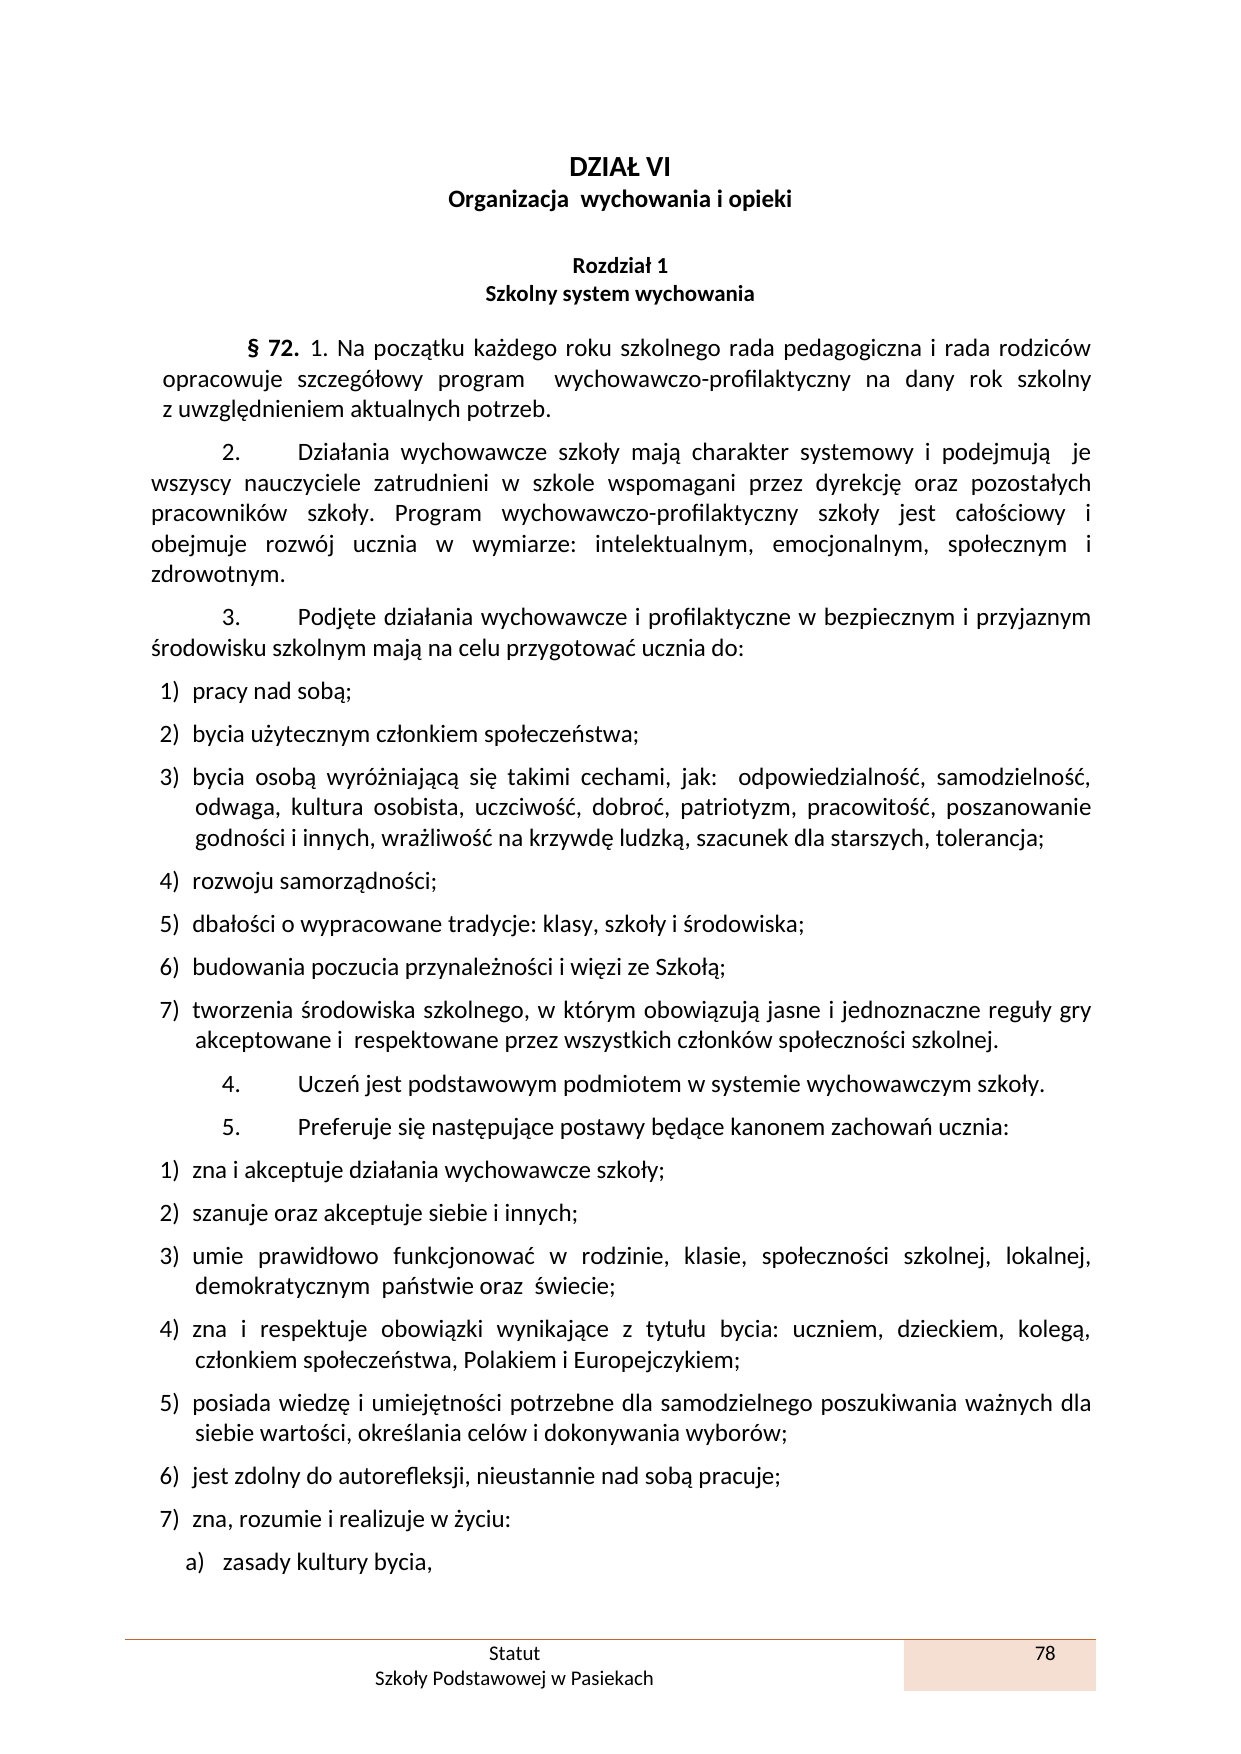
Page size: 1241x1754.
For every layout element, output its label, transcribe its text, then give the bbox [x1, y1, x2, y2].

list zna i respektuje obowiązki wynikające z tytułu bycia: uczniem, dzieckiem, kolegą, członkiem społeczeństwa, Polakiem i Europejczykiem; [159, 1313, 1093, 1374]
text Rozdział 1 Szkolny system wychowania [148, 251, 1093, 307]
list bycia użytecznym członkiem społeczeństwa; [159, 718, 1093, 748]
list zna, rozumie i realizuje w życiu: [159, 1503, 1093, 1534]
list Preferuje się następujące postawy będące kanonem zachowań ucznia: [151, 1111, 1093, 1141]
list zasady kultury bycia, [185, 1546, 1093, 1577]
list jest zdolny do autorefleksji, nieustannie nad sobą pracuje; [159, 1460, 1093, 1491]
list Podjęte działania wychowawcze i profilaktyczne w bezpiecznym i przyjaznym środowisku szkolnym mają na celu przygotować ucznia do: [151, 601, 1093, 662]
list Działania wychowawcze szkoły mają charakter systemowy i podejmują je wszyscy nauczyciele zatrudnieni w szkole wspomagani przez dyrekcję oraz pozostałych pracowników szkoły. Program wychowawczo-profilaktyczny szkoły jest całościowy i obejmuje rozwój ucznia w wymiarze: intelektualnym, emocjonalnym, społecznym i zdrowotnym. [151, 436, 1093, 589]
text DZIAŁ VI Organizacja wychowania i opieki [148, 148, 1093, 214]
list bycia osobą wyróżniającą się takimi cechami, jak: odpowiedzialność, samodzielność, odwaga, kultura osobista, uczciwość, dobroć, patriotyzm, pracowitość, poszanowanie godności i innych, wrażliwość na krzywdę ludzką, szacunek dla starszych, tolerancja; [159, 761, 1093, 853]
list pracy nad sobą; [159, 675, 1093, 706]
list dbałości o wypracowane tradycje: klasy, szkoły i środowiska; [159, 908, 1093, 939]
list umie prawidłowo funkcjonować w rodzinie, klasie, społeczności szkolnej, lokalnej, demokratycznym państwie oraz świecie; [159, 1240, 1093, 1301]
list zna i akceptuje działania wychowawcze szkoły; [159, 1154, 1093, 1184]
list szanuje oraz akceptuje siebie i innych; [159, 1197, 1093, 1227]
list rozwoju samorządności; [159, 865, 1093, 896]
list posiada wiedzę i umiejętności potrzebne dla samodzielnego poszukiwania ważnych dla siebie wartości, określania celów i dokonywania wyborów; [159, 1387, 1093, 1448]
list tworzenia środowiska szkolnego, w którym obowiązują jasne i jednoznaczne reguły gry akceptowane i respektowane przez wszystkich członków społeczności szkolnej. [159, 994, 1093, 1055]
list budowania poczucia przynależności i więzi ze Szkołą; [159, 951, 1093, 982]
text § 72. 1. Na początku każdego roku szkolnego rada pedagogiczna i rada rodziców opracowuje szczegółowy program wychowawczo-profilaktyczny na dany rok szkolny z uwzględnieniem aktualnych potrzeb. [162, 332, 1093, 424]
list Uczeń jest podstawowym podmiotem w systemie wychowawczym szkoły. [151, 1068, 1093, 1098]
